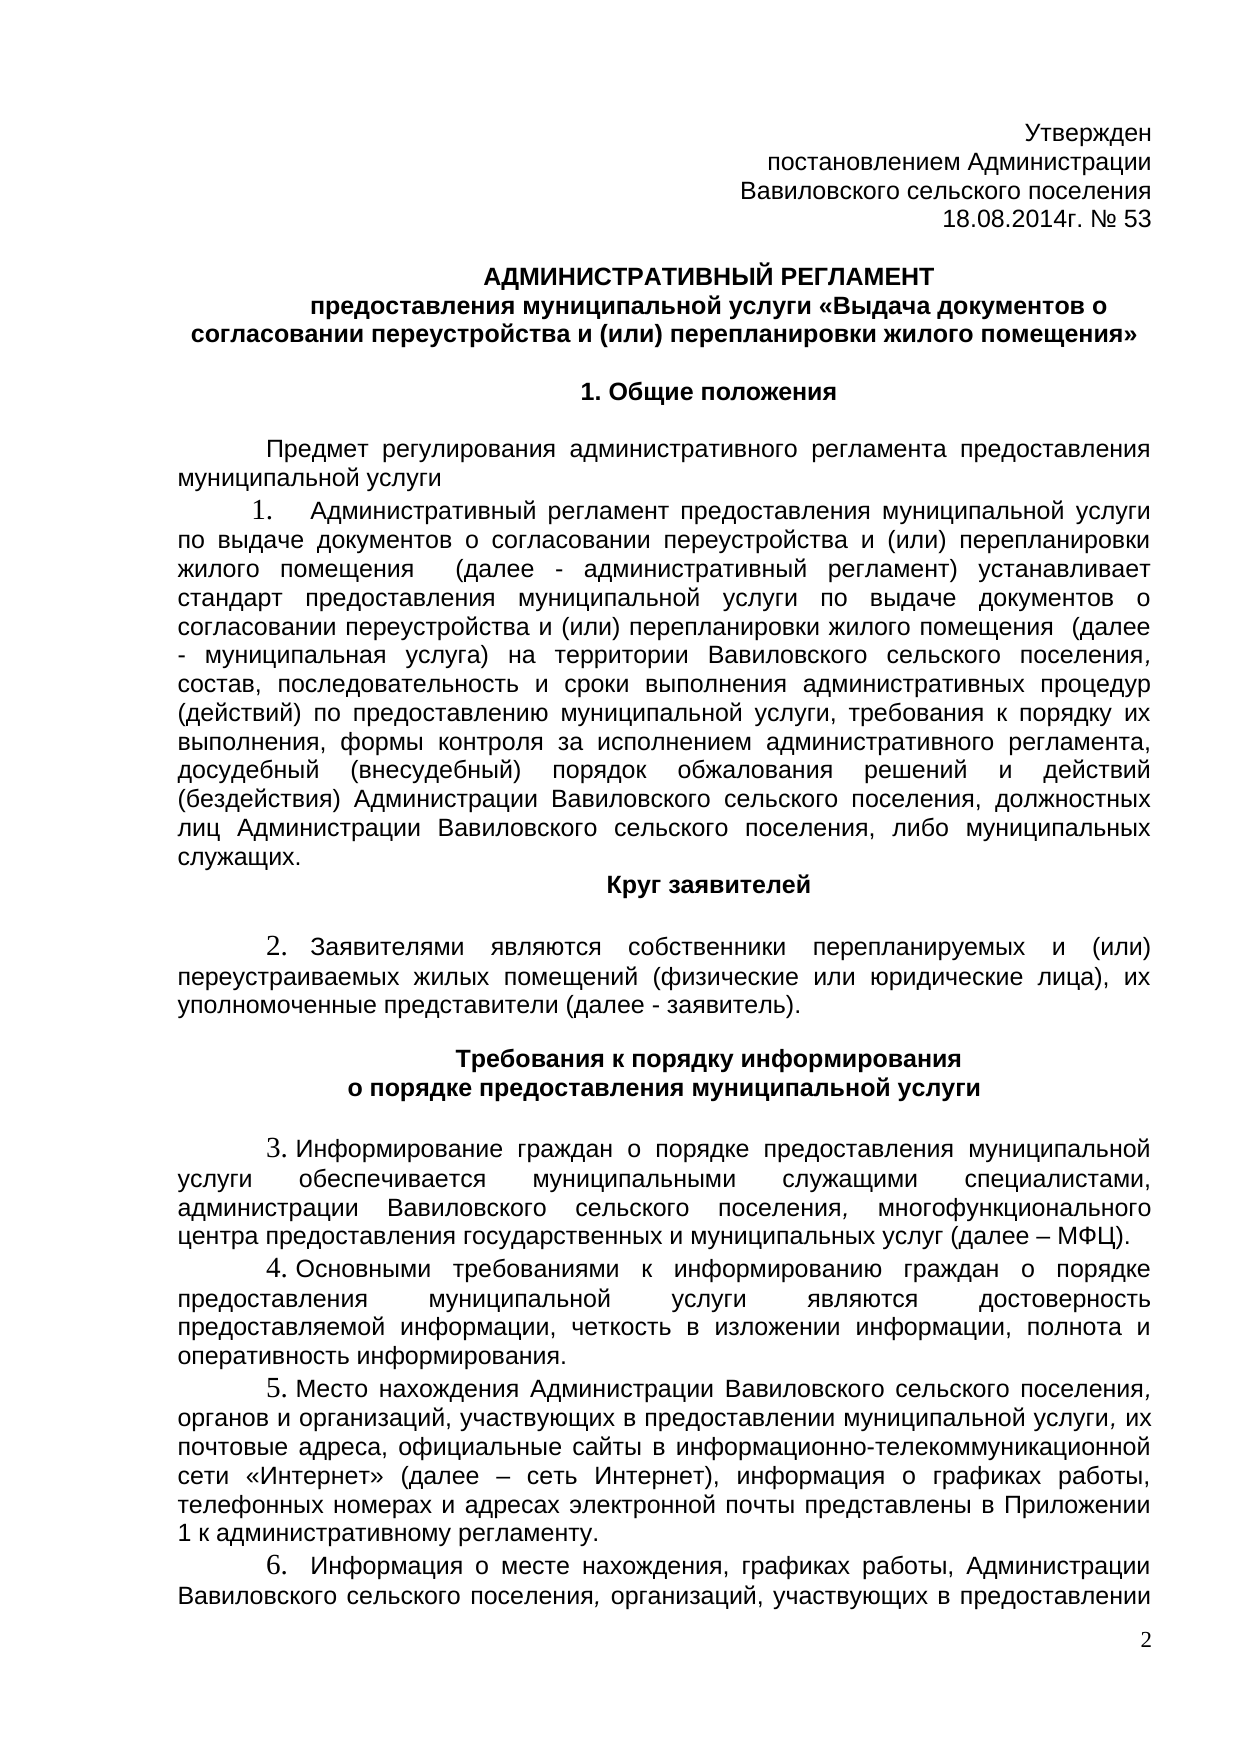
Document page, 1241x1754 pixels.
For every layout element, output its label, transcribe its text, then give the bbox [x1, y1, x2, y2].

text Требования к порядку информирования о порядке предоставления муниципальной услуги [177, 1044, 1152, 1101]
list Информирование граждан о порядке предоставления муниципальной услуги обеспечивается муниципальными служащими специалистами, администрации Вавиловского сельского поселения, многофункционального центра предоставления государственных и муниципальных услуг (далее – МФЦ). [177, 1130, 1152, 1250]
text Утвержден [177, 118, 1152, 147]
list Административный регламент предоставления муниципальной услуги по выдаче документов о согласовании переустройства и (или) перепланировки жилого помещения (далее - административный регламент) устанавливает стандарт предоставления муниципальной услуги по выдаче документов о согласовании переустройства и (или) перепланировки жилого помещения (далее - муниципальная услуга) на территории Вавиловского сельского поселения, состав, последовательность и сроки выполнения административных процедур (действий) по предоставлению муниципальной услуги, требования к порядку их выполнения, формы контроля за исполнением административного регламента, досудебный (внесудебный) порядок обжалования решений и действий (бездействия) Администрации Вавиловского сельского поселения, должностных лиц Администрации Вавиловского сельского поселения, либо муниципальных служащих. [177, 492, 1152, 870]
list Заявителями являются собственники перепланируемых и (или) переустраиваемых жилых помещений (физические или юридические лица), их уполномоченные представители (далее - заявитель). [177, 928, 1152, 1019]
text 18.08.2014г. № 53 [177, 204, 1152, 233]
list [177, 1547, 1152, 1609]
list Место нахождения Администрации Вавиловского сельского поселения, органов и организаций, участвующих в предоставлении муниципальной услуги, их почтовые адреса, официальные сайты в информационно-телекоммуникационной сети «Интернет» (далее – сеть Интернет), информация о графиках работы, телефонных номерах и адресах электронной почты представлены в Приложении 1 к административному регламенту. [177, 1370, 1152, 1547]
text постановлением Администрации [177, 147, 1152, 176]
text предоставления муниципальной услуги «Выдача документов о согласовании переустройства и (или) перепланировки жилого помещения» [177, 291, 1152, 348]
text 1. Общие положения [177, 377, 1152, 406]
text Вавиловского сельского поселения [177, 176, 1152, 204]
text Круг заявителей [177, 870, 1152, 899]
list Основными требованиями к информированию граждан о порядке предоставления муниципальной услуги являются достоверность предоставляемой информации, четкость в изложении информации, полнота и оперативность информирования. [177, 1250, 1152, 1370]
text Предмет регулирования административного регламента предоставления муниципальной услуги [177, 434, 1152, 492]
text АДМИНИСТРАТИВНЫЙ РЕГЛАМЕНТ [177, 262, 1152, 291]
